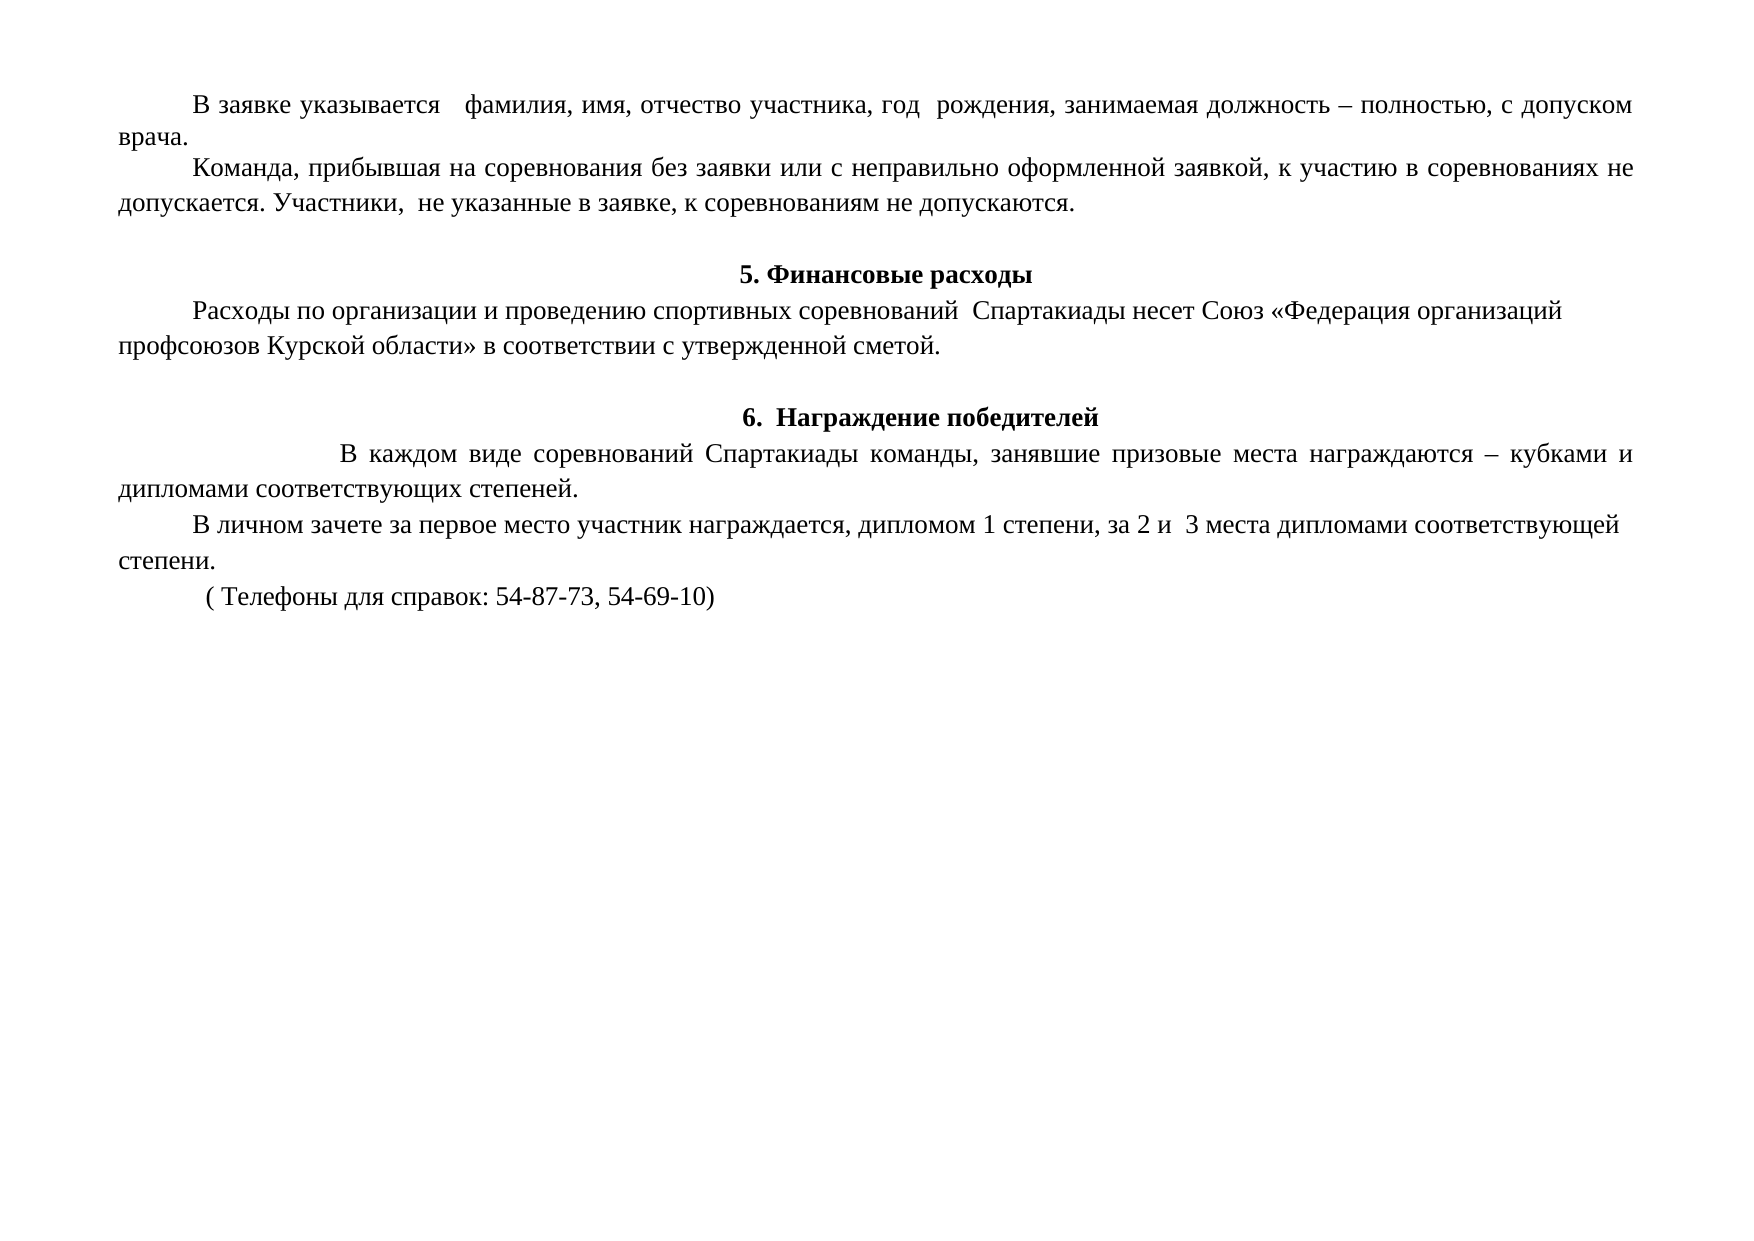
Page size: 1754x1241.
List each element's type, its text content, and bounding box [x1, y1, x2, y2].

text 6. Награждение победителей [118, 401, 1636, 432]
text В каждом виде соревнований Спартакиады команды, занявшие призовые места награждаются – кубками и дипломами соответствующих степеней. [118, 437, 1636, 503]
text Расходы по организации и проведению спортивных соревнований Спартакиады несет Союз «Федерация организаций профсоюзов Курской области» в соответствии с утвержденной сметой. [118, 294, 1636, 361]
text В личном зачете за первое место участник награждается, дипломом 1 степени, за 2 и 3 места дипломами соответствующей степени. [118, 508, 1636, 575]
text Команда, прибывшая на соревнования без заявки или с неправильно оформленной заявкой, к участию в соревнованиях не допускается. Участники, не указанные в заявке, к соревнованиям не допускаются. [118, 151, 1636, 218]
text ( Телефоны для справок: 54-87-73, 54-69-10) [118, 579, 1636, 611]
text 5. Финансовые расходы [118, 258, 1636, 289]
text В заявке указывается фамилия, имя, отчество участника, год рождения, занимаемая должность – полностью, с допуском врача. [118, 88, 1636, 151]
